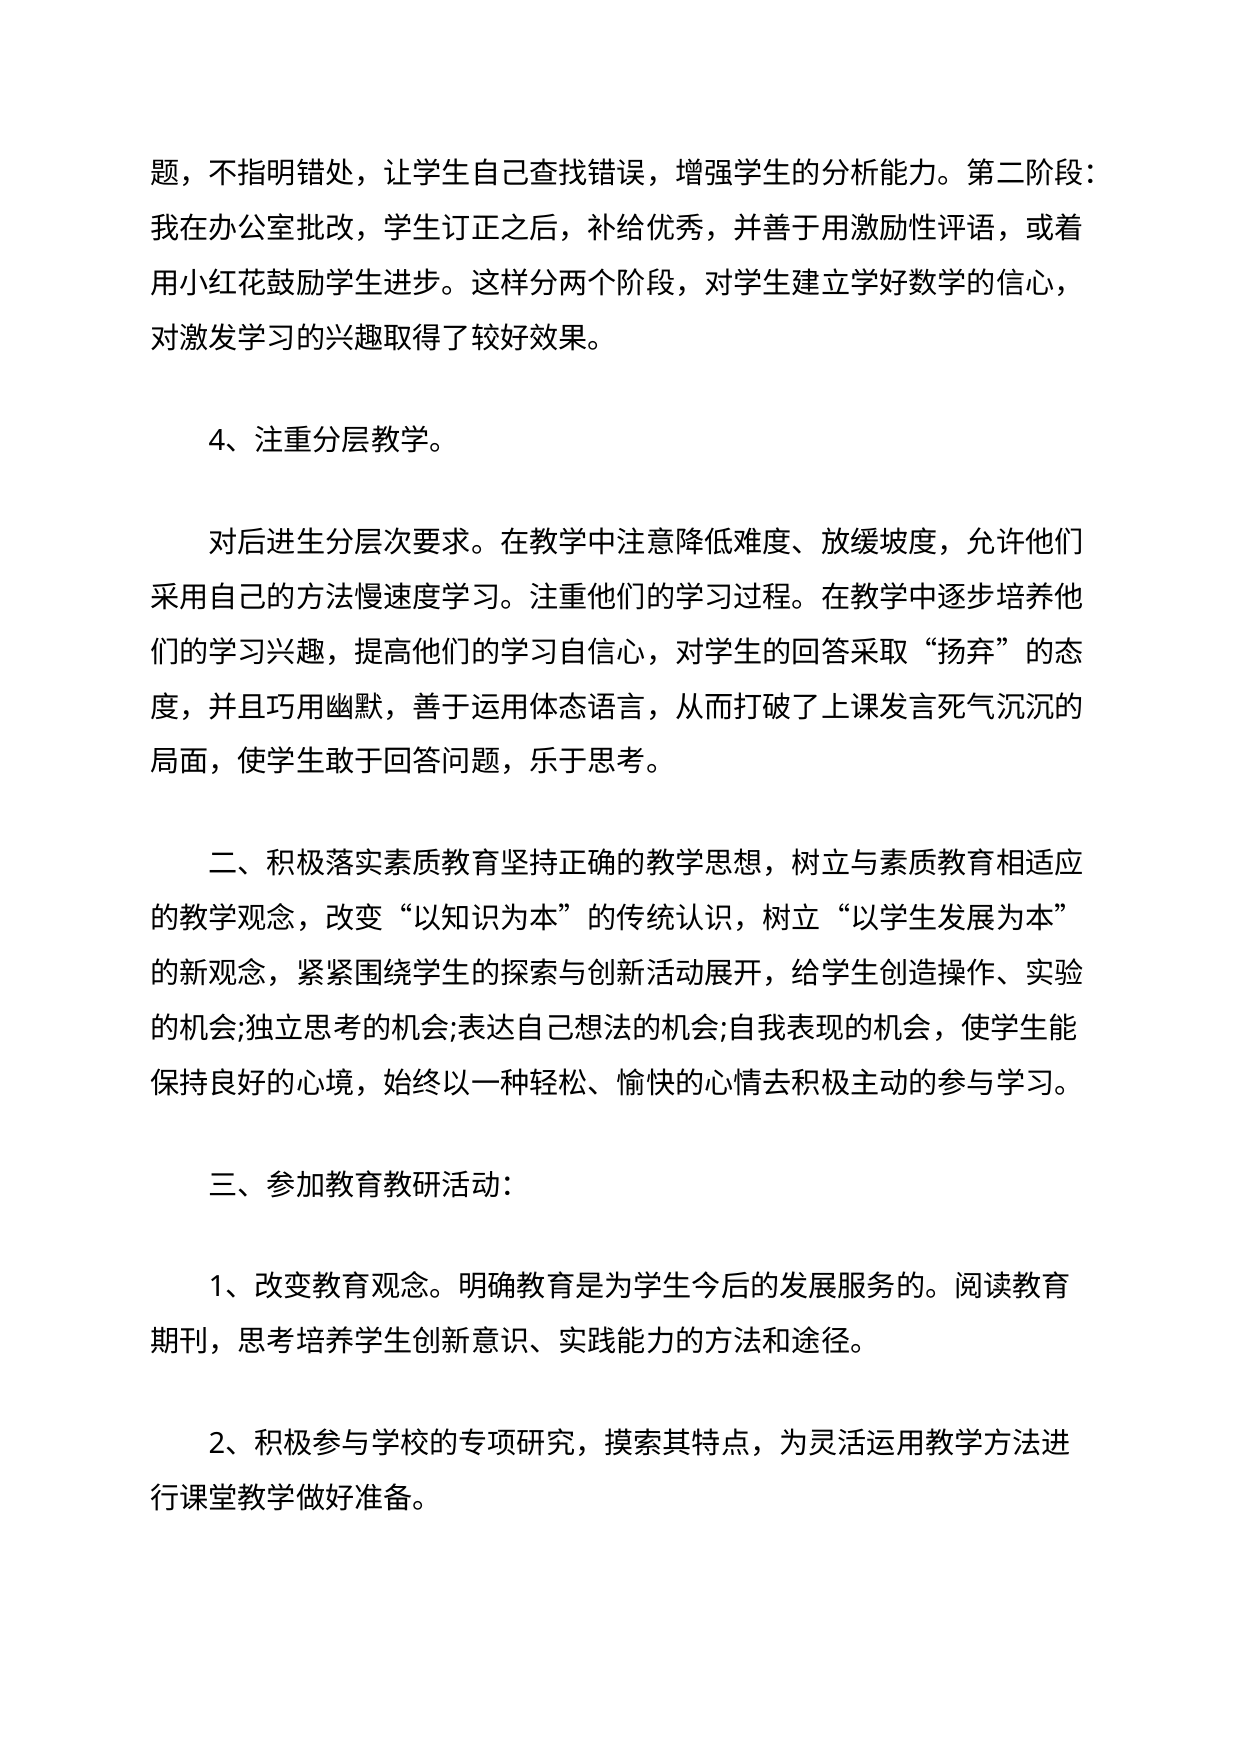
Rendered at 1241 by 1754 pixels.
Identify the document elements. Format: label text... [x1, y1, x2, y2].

text 对后进生分层次要求。在教学中注意降低难度、放缓坡度，允许他们采用自己的方法慢速度学习。注重他们的学习过程。在教学中逐步培养他们的学习兴趣，提高他们的学习自信心，对学生的回答采取“扬弃”的态度，并且巧用幽默，善于运用体态语言，从而打破了上课发言死气沉沉的局面，使学生敢于回答问题，乐于思考。 [150, 518, 1090, 780]
text 三、参加教育教研活动： [150, 1161, 1090, 1203]
text 4、注重分层教学。 [150, 416, 1090, 459]
text 2、积极参与学校的专项研究，摸索其特点，为灵活运用教学方法进行课堂教学做好准备。 [150, 1420, 1090, 1517]
text 1、改变教育观念。明确教育是为学生今后的发展服务的。阅读教育期刊，思考培养学生创新意识、实践能力的方法和途径。 [150, 1263, 1090, 1360]
text 二、积极落实素质教育坚持正确的教学思想，树立与素质教育相适应的教学观念，改变“以知识为本”的传统认识，树立“以学生发展为本”的新观念，紧紧围绕学生的探索与创新活动展开，给学生创造操作、实验的机会;独立思考的机会;表达自己想法的机会;自我表现的机会，使学生能保持良好的心境，始终以一种轻松、愉快的心情去积极主动的参与学习。 [150, 840, 1090, 1102]
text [150, 150, 1090, 357]
